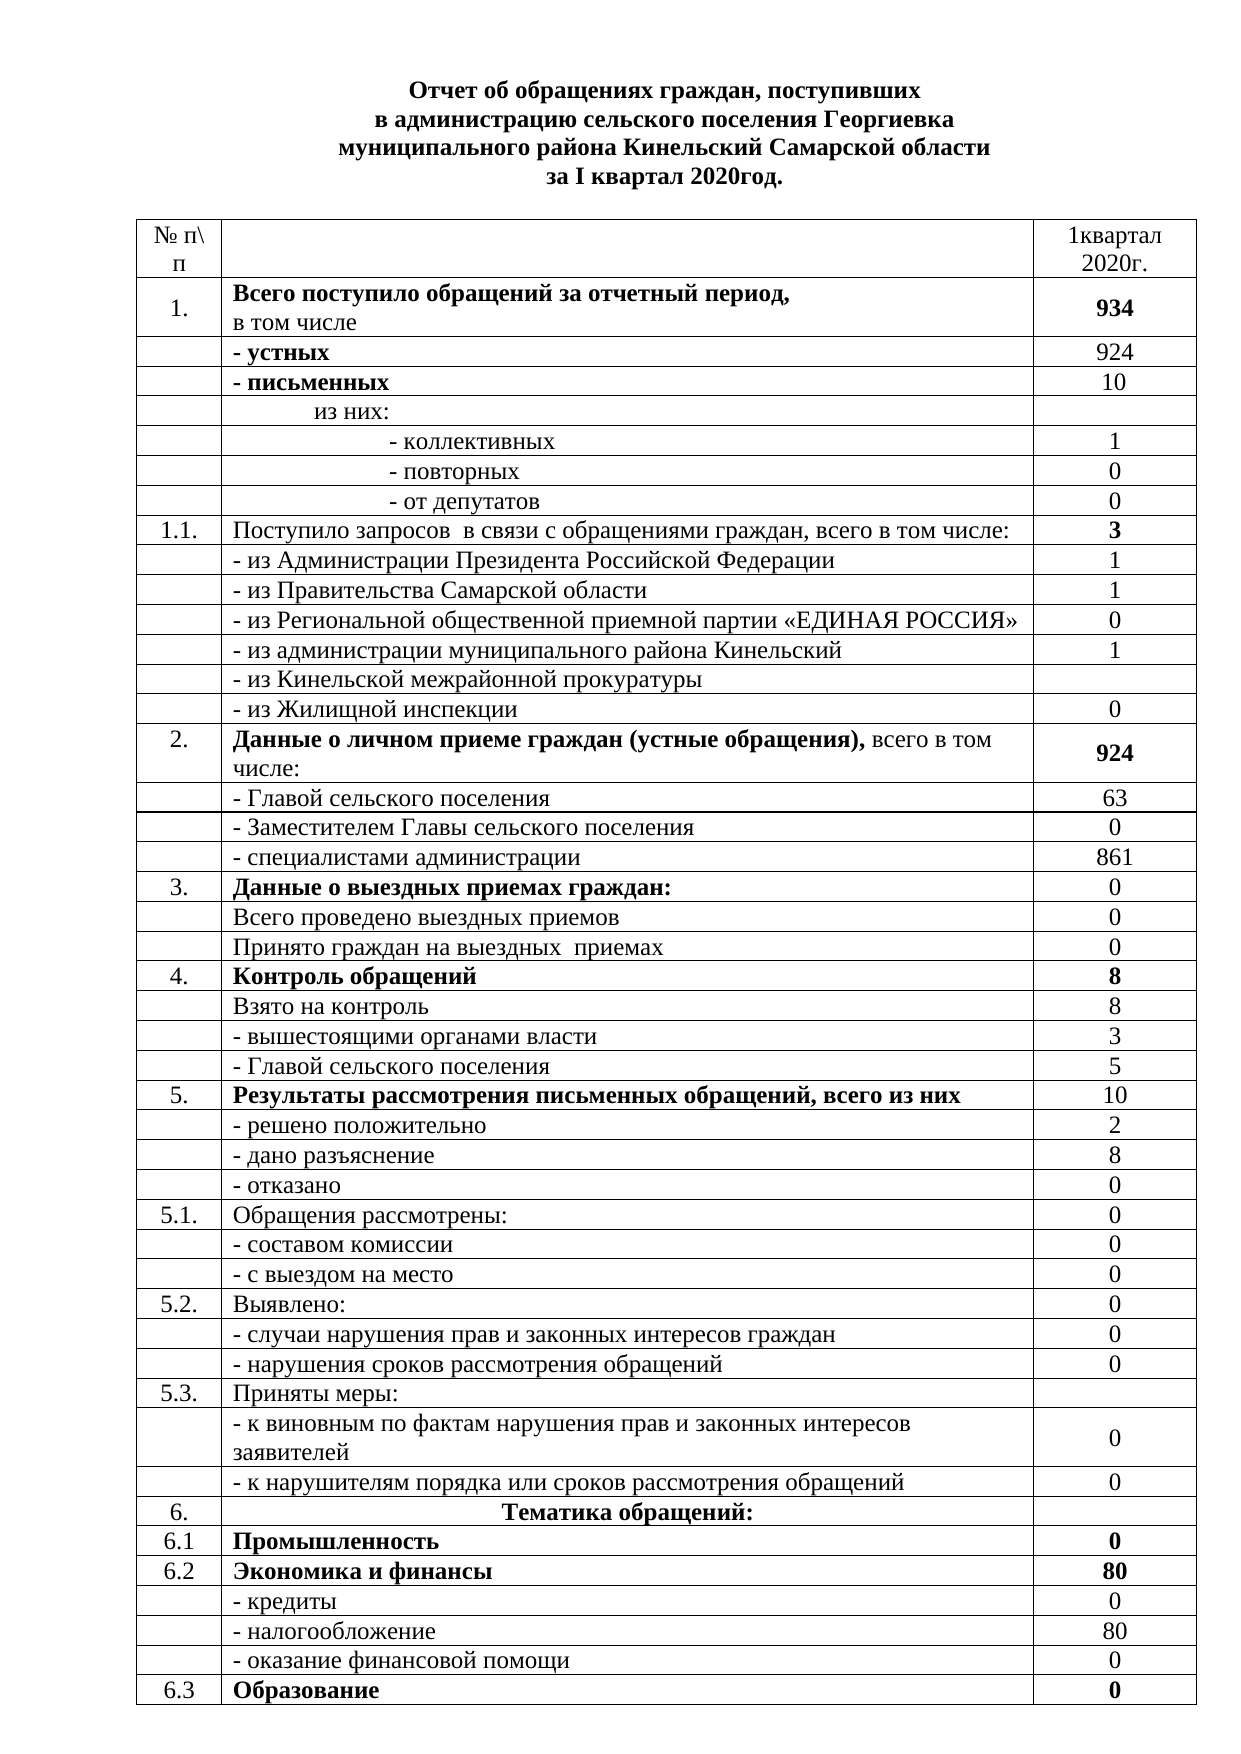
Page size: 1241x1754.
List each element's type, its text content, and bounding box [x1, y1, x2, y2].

table_cell [137, 1319, 221, 1348]
table_cell Образование [222, 1675, 1033, 1704]
table_cell 63 [1034, 783, 1196, 811]
table_cell [137, 932, 221, 960]
table_cell [137, 545, 221, 574]
table_cell - из Администрации Президента Российской Федерации [222, 545, 1033, 574]
table_cell Взято на контроль [222, 991, 1033, 1020]
table_cell [1034, 1379, 1196, 1407]
table_cell 924 [1034, 724, 1196, 782]
table_cell [137, 456, 221, 485]
table_cell [137, 1586, 221, 1615]
table_cell [137, 1021, 221, 1050]
table_cell 6.3 [137, 1675, 221, 1704]
table_cell 0 [1034, 1646, 1196, 1674]
table_cell [137, 486, 221, 514]
table_cell [137, 396, 221, 425]
table_cell 4. [137, 961, 221, 990]
table_cell - к нарушителям порядка или сроков рассмотрения обращений [222, 1467, 1033, 1496]
table_cell Экономика и финансы [222, 1556, 1033, 1585]
table_cell - Главой сельского поселения [222, 783, 1033, 811]
table_cell Результаты рассмотрения письменных обращений, всего из них [222, 1081, 1033, 1109]
table_cell - из Жилищной инспекции [222, 694, 1033, 723]
table_cell - кредиты [222, 1586, 1033, 1615]
table_cell [137, 1140, 221, 1169]
table_cell 0 [1034, 932, 1196, 960]
table_cell - отказано [222, 1170, 1033, 1199]
table_header № п\п [137, 220, 221, 277]
table_cell [137, 426, 221, 455]
table_cell 8 [1034, 961, 1196, 990]
table_cell 0 [1034, 1467, 1196, 1496]
table_cell Принято граждан на выездных приемах [222, 932, 1033, 960]
table_cell Тематика обращений: [222, 1497, 1033, 1525]
table_cell Данные о личном приеме граждан (устные обращения), всего в том числе: [222, 724, 1033, 782]
table_cell - Главой сельского поселения [222, 1051, 1033, 1079]
table_cell 0 [1034, 1408, 1196, 1466]
table_cell - из Региональной общественной приемной партии «ЕДИНАЯ РОССИЯ» [222, 605, 1033, 634]
table_cell [137, 337, 221, 366]
table_cell [137, 1349, 221, 1377]
table_cell 1. [137, 278, 221, 336]
text муниципального района Кинельский Самарской области [148, 132, 1181, 161]
table_cell Промышленность [222, 1526, 1033, 1555]
table_cell [137, 1170, 221, 1199]
table_cell - из Кинельской межрайонной прокуратуры [222, 665, 1033, 693]
table_cell [137, 991, 221, 1020]
table_cell 0 [1034, 1289, 1196, 1318]
table_cell 861 [1034, 842, 1196, 871]
text в администрацию сельского поселения Георгиевка [148, 104, 1181, 132]
table_cell 5.3. [137, 1379, 221, 1407]
table_cell 0 [1034, 486, 1196, 514]
table_cell 5.1. [137, 1200, 221, 1228]
table_cell 0 [1034, 1170, 1196, 1199]
table_cell - Заместителем Главы сельского поселения [222, 813, 1033, 841]
table_cell Поступило запросов в связи с обращениями граждан, всего в том числе: [222, 516, 1033, 544]
table_cell 0 [1034, 605, 1196, 634]
table_cell [137, 635, 221, 663]
table_cell 3. [137, 872, 221, 901]
table_cell - повторных [222, 456, 1033, 485]
table_cell 80 [1034, 1556, 1196, 1585]
table_cell [137, 783, 221, 811]
table_cell [137, 605, 221, 634]
table_header [222, 220, 1033, 277]
table_cell 934 [1034, 278, 1196, 336]
table_cell 1 [1034, 426, 1196, 455]
table_cell [137, 1467, 221, 1496]
table_cell - нарушения сроков рассмотрения обращений [222, 1349, 1033, 1377]
table_cell 6.1 [137, 1526, 221, 1555]
table_cell 924 [1034, 337, 1196, 366]
text за I квартал 2020год. [148, 161, 1181, 190]
table_cell - с выездом на место [222, 1259, 1033, 1288]
table_cell - специалистами администрации [222, 842, 1033, 871]
table_cell - случаи нарушения прав и законных интересов граждан [222, 1319, 1033, 1348]
table_cell 0 [1034, 1200, 1196, 1228]
table_cell Приняты меры: [222, 1379, 1033, 1407]
table_cell [137, 694, 221, 723]
table_cell 8 [1034, 991, 1196, 1020]
table_cell 0 [1034, 1230, 1196, 1258]
table_cell - вышестоящими органами власти [222, 1021, 1033, 1050]
table_cell - оказание финансовой помощи [222, 1646, 1033, 1674]
table_cell 0 [1034, 1586, 1196, 1615]
table_cell - из Правительства Самарской области [222, 575, 1033, 604]
table_cell 1.1. [137, 516, 221, 544]
table_cell 8 [1034, 1140, 1196, 1169]
table_cell [137, 1051, 221, 1079]
table_cell 1 [1034, 635, 1196, 663]
table_cell [137, 1616, 221, 1644]
table_cell 1 [1034, 545, 1196, 574]
text Отчет об обращениях граждан, поступивших [148, 75, 1181, 104]
table_cell - из администрации муниципального района Кинельский [222, 635, 1033, 663]
table_cell [1034, 665, 1196, 693]
table_cell [137, 1408, 221, 1466]
table_cell Обращения рассмотрены: [222, 1200, 1033, 1228]
table_cell 0 [1034, 902, 1196, 931]
table_cell 0 [1034, 813, 1196, 841]
table_cell Всего проведено выездных приемов [222, 902, 1033, 931]
table_cell - от депутатов [222, 486, 1033, 514]
table_cell Выявлено: [222, 1289, 1033, 1318]
table_cell 1 [1034, 575, 1196, 604]
table_cell [137, 1259, 221, 1288]
table_cell [137, 842, 221, 871]
table_cell 0 [1034, 1319, 1196, 1348]
table_cell - письменных [222, 367, 1033, 395]
table_cell из них: [222, 396, 1033, 425]
table_cell [137, 367, 221, 395]
table_cell - устных [222, 337, 1033, 366]
table_cell [137, 575, 221, 604]
table_cell - к виновным по фактам нарушения прав и законных интересов заявителей [222, 1408, 1033, 1466]
table_cell 5.2. [137, 1289, 221, 1318]
table_cell - решено положительно [222, 1110, 1033, 1139]
table_cell 0 [1034, 1349, 1196, 1377]
table_cell Контроль обращений [222, 961, 1033, 990]
table_cell 0 [1034, 1526, 1196, 1555]
table_cell 0 [1034, 872, 1196, 901]
table_cell 5 [1034, 1051, 1196, 1079]
table_cell 10 [1034, 1081, 1196, 1109]
table_cell 2 [1034, 1110, 1196, 1139]
table_cell [137, 1230, 221, 1258]
table_cell - дано разъяснение [222, 1140, 1033, 1169]
table_cell 2. [137, 724, 221, 782]
table_cell 6. [137, 1497, 221, 1525]
table_header 1квартал 2020г. [1034, 220, 1196, 277]
table_cell 0 [1034, 1259, 1196, 1288]
table_cell 0 [1034, 456, 1196, 485]
table_cell [1034, 1497, 1196, 1525]
table_cell 6.2 [137, 1556, 221, 1585]
table_cell 0 [1034, 694, 1196, 723]
table_cell - составом комиссии [222, 1230, 1033, 1258]
table_cell [137, 665, 221, 693]
table_cell 10 [1034, 367, 1196, 395]
table_cell 5. [137, 1081, 221, 1109]
table_cell [1034, 396, 1196, 425]
table_cell 80 [1034, 1616, 1196, 1644]
table_cell [137, 1110, 221, 1139]
table_cell [137, 902, 221, 931]
table_cell Всего поступило обращений за отчетный период, в том числе [222, 278, 1033, 336]
table_cell [137, 813, 221, 841]
table_cell - налогообложение [222, 1616, 1033, 1644]
table_cell 3 [1034, 516, 1196, 544]
table_cell 3 [1034, 1021, 1196, 1050]
table_cell Данные о выездных приемах граждан: [222, 872, 1033, 901]
table_cell 0 [1034, 1675, 1196, 1704]
table_cell - коллективных [222, 426, 1033, 455]
table_cell [137, 1646, 221, 1674]
